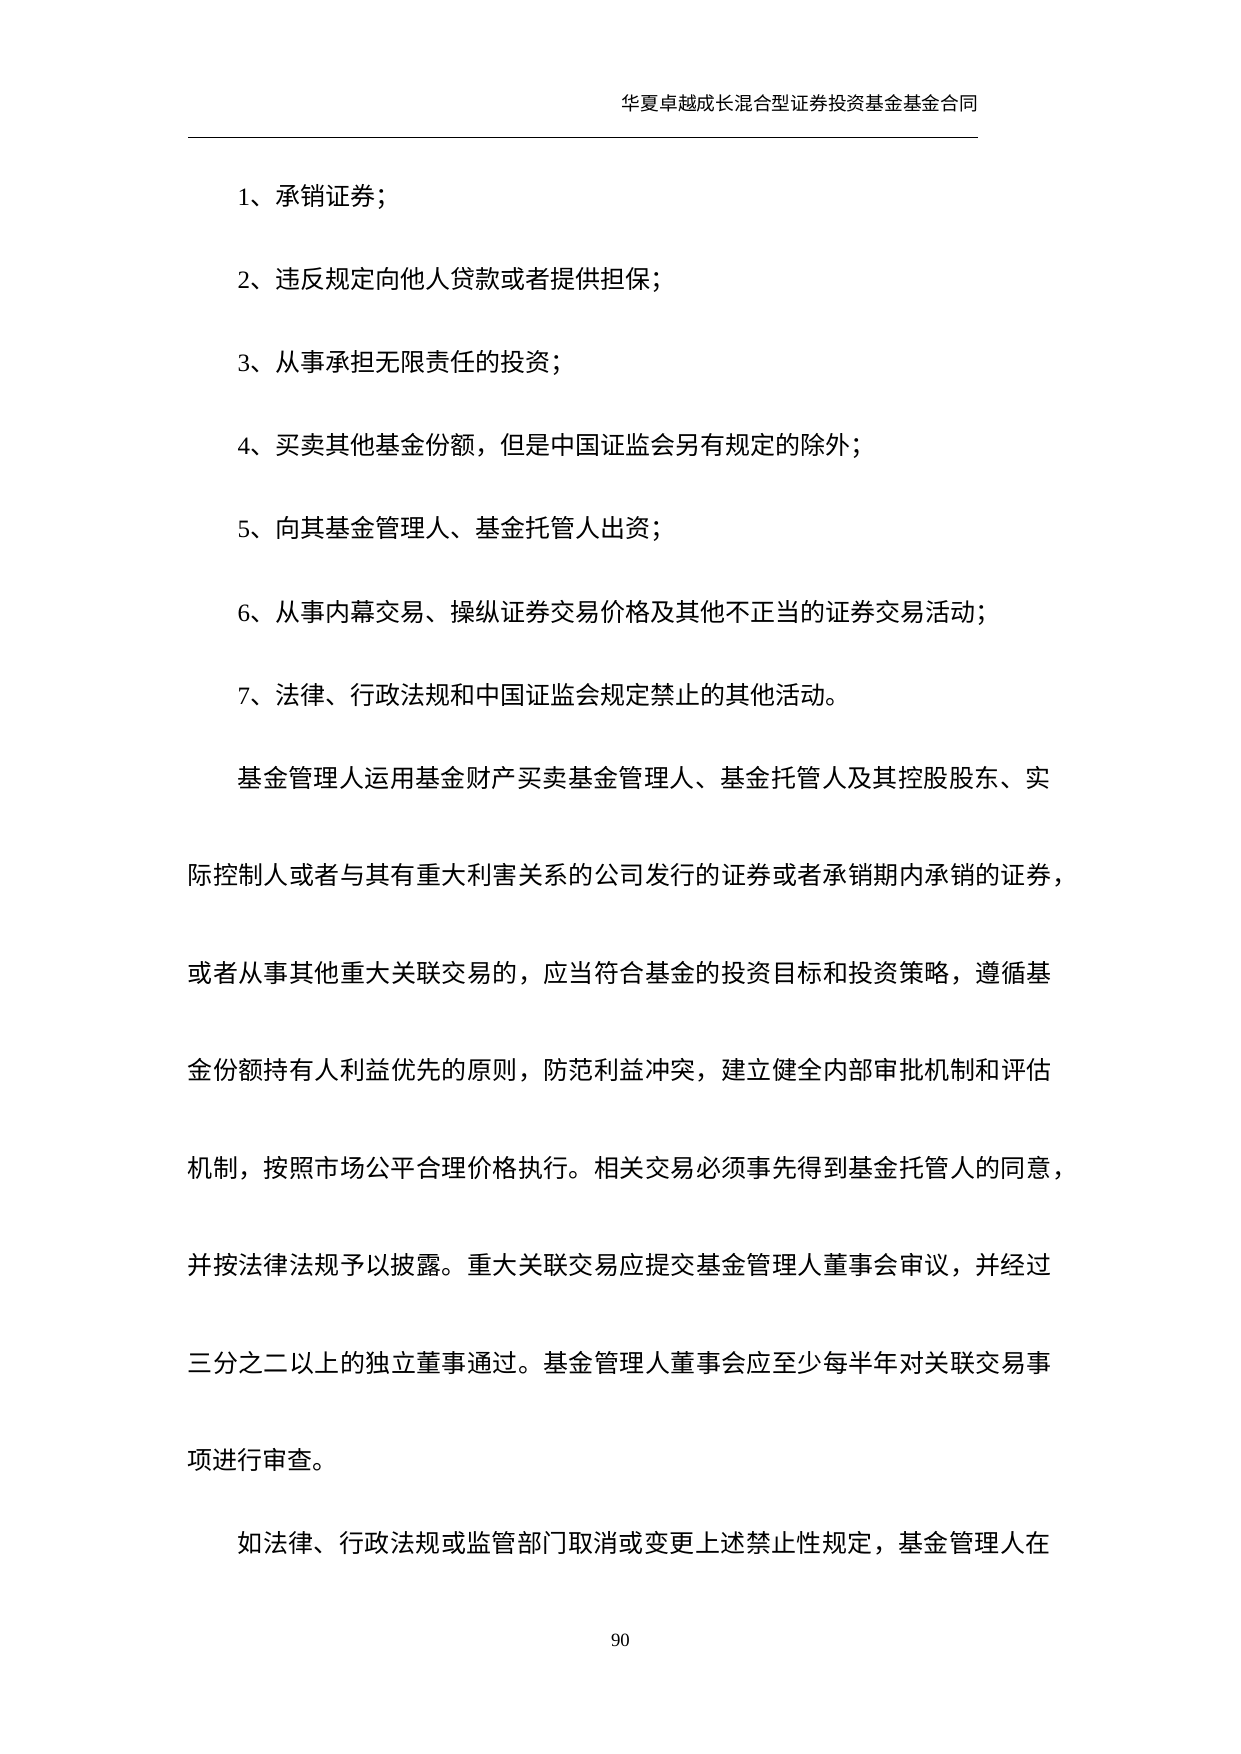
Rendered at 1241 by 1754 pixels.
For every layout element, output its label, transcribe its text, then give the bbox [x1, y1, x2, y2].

text 5、向其基金管理人、基金托管人出资； [187, 494, 1053, 559]
text 2、违反规定向他人贷款或者提供担保； [187, 245, 1053, 310]
text 6、从事内幕交易、操纵证券交易价格及其他不正当的证券交易活动； [187, 578, 1053, 643]
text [187, 1509, 1053, 1574]
text 3、从事承担无限责任的投资； [187, 328, 1053, 393]
text 1、承销证券； [187, 162, 1053, 227]
text 基金管理人运用基金财产买卖基金管理人、基金托管人及其控股股东、实际控制人或者与其有重大利害关系的公司发行的证券或者承销期内承销的证券，或者从事其他重大关联交易的，应当符合基金的投资目标和投资策略，遵循基金份额持有人利益优先的原则，防范利益冲突，建立健全内部审批机制和评估机制，按照市场公平合理价格执行。相关交易必须事先得到基金托管人的同意，并按法律法规予以披露。重大关联交易应提交基金管理人董事会审议，并经过三分之二以上的独立董事通过。基金管理人董事会应至少每半年对关联交易事项进行审查。 [187, 744, 1053, 1491]
text 4、买卖其他基金份额，但是中国证监会另有规定的除外； [187, 411, 1053, 476]
text 7、法律、行政法规和中国证监会规定禁止的其他活动。 [187, 661, 1053, 726]
